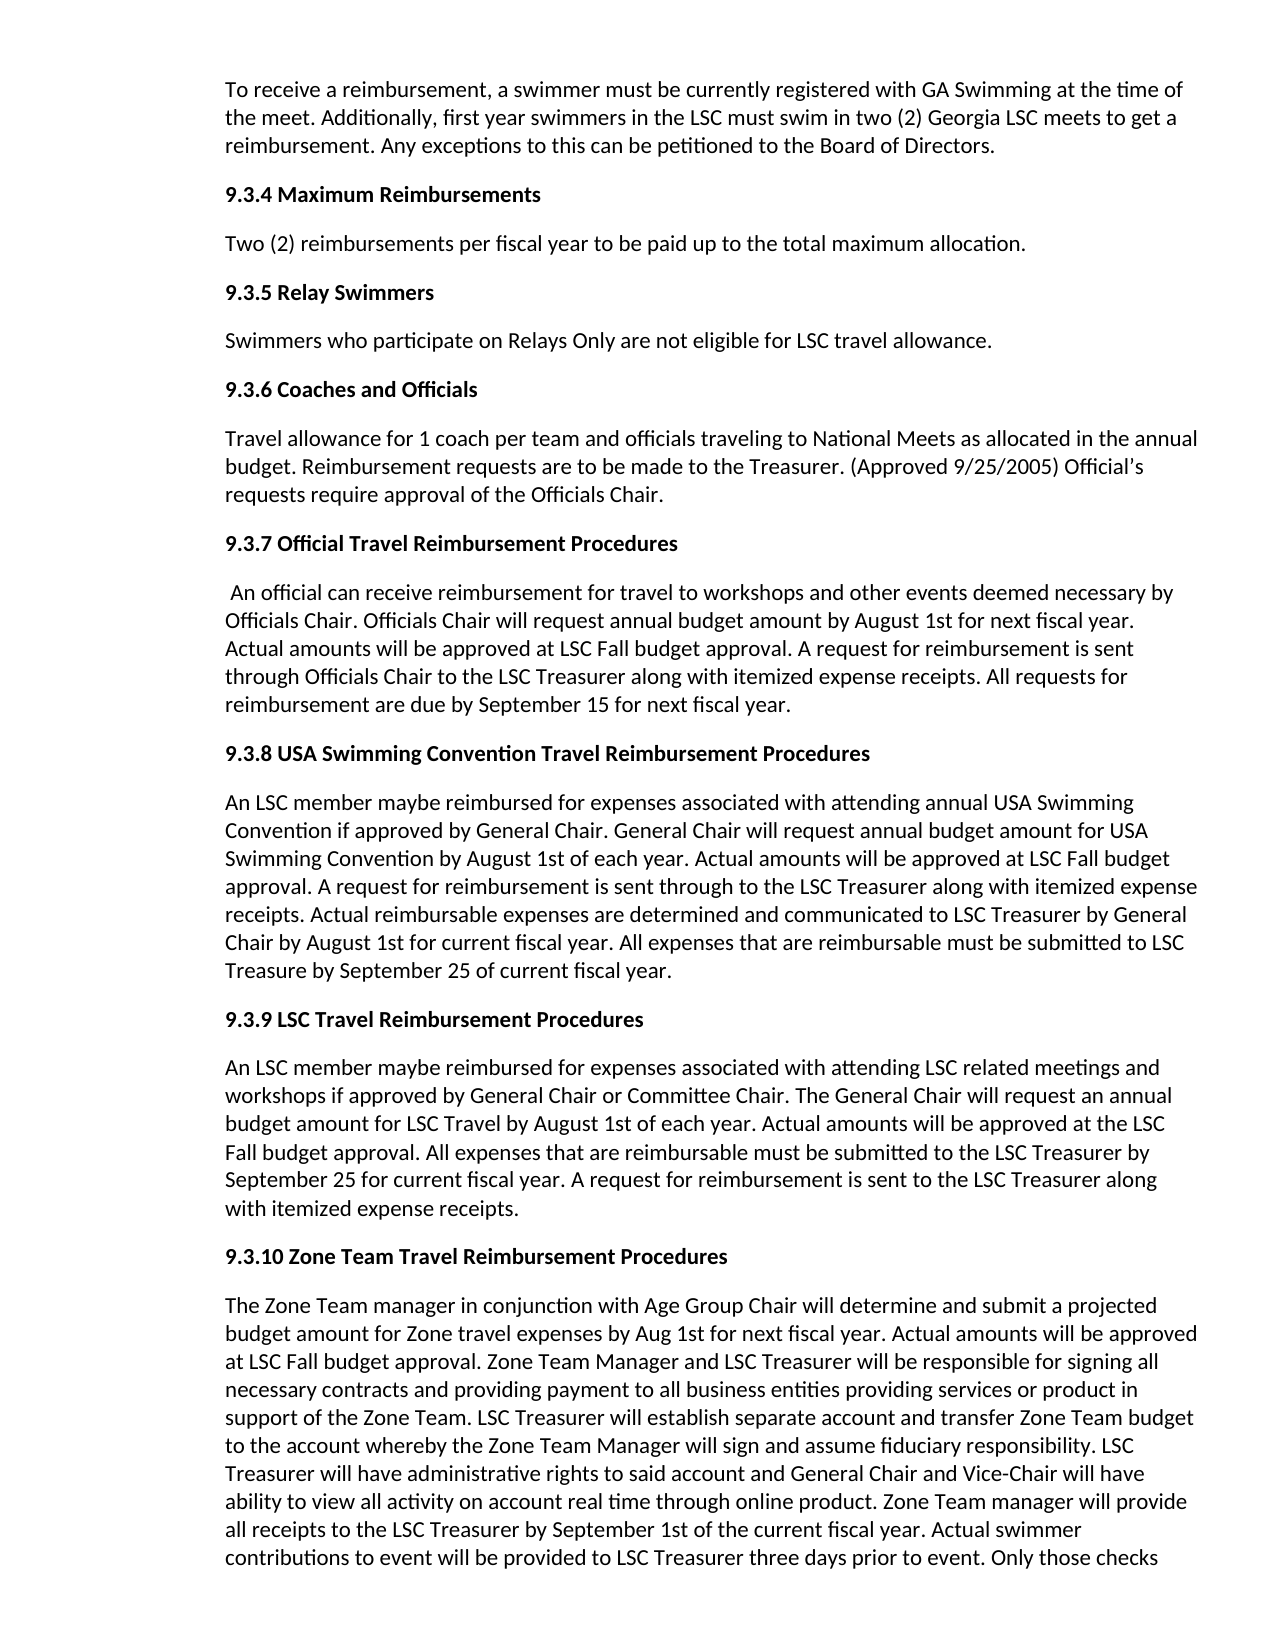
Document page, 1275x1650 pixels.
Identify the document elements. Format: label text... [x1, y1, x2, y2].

text 9.3.10 Zone Team Travel Reimbursement Procedures [225, 1242, 1200, 1271]
text 9.3.8 USA Swimming Convention Travel Reimbursement Procedures [225, 739, 1200, 767]
text 9.3.6 Coaches and Officials [225, 375, 1200, 403]
text 9.3.4 Maximum Reimbursements [225, 180, 1200, 208]
text An LSC member maybe reimbursed for expenses associated with attending annual USA Swimming Convention if approved by General Chair. General Chair will request annual budget amount for USA Swimming Convention by August 1st of each year. Actual amounts will be approved at LSC Fall budget approval. A request for reimbursement is sent through to the LSC Treasurer along with itemized expense receipts. Actual reimbursable expenses are determined and communicated to LSC Treasurer by General Chair by August 1st for current fiscal year. All expenses that are reimbursable must be submitted to LSC Treasure by September 25 of current fiscal year. [225, 788, 1200, 984]
text An official can receive reimbursement for travel to workshops and other events deemed necessary by Officials Chair. Officials Chair will request annual budget amount by August 1st for next fiscal year. Actual amounts will be approved at LSC Fall budget approval. A request for reimbursement is sent through Officials Chair to the LSC Treasurer along with itemized expense receipts. All requests for reimbursement are due by September 15 for next fiscal year. [225, 578, 1200, 718]
text 9.3.7 Official Travel Reimbursement Procedures [225, 529, 1200, 557]
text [225, 1291, 1200, 1572]
text Two (2) reimbursements per fiscal year to be paid up to the total maximum allocation. [225, 229, 1200, 257]
text 9.3.9 LSC Travel Reimbursement Procedures [225, 1005, 1200, 1033]
text 9.3.5 Relay Swimmers [225, 278, 1200, 306]
text Travel allowance for 1 coach per team and officials traveling to National Meets as allocated in the annual budget. Reimbursement requests are to be made to the Treasurer. (Approved 9/25/2005) Official’s requests require approval of the Officials Chair. [225, 424, 1200, 508]
text To receive a reimbursement, a swimmer must be currently registered with GA Swimming at the time of the meet. Additionally, first year swimmers in the LSC must swim in two (2) Georgia LSC meets to get a reimbursement. Any exceptions to this can be petitioned to the Board of Directors. [225, 75, 1200, 159]
text An LSC member maybe reimbursed for expenses associated with attending LSC related meetings and workshops if approved by General Chair or Committee Chair. The General Chair will request an annual budget amount for LSC Travel by August 1st of each year. Actual amounts will be approved at the LSC Fall budget approval. All expenses that are reimbursable must be submitted to the LSC Treasurer by September 25 for current fiscal year. A request for reimbursement is sent to the LSC Treasurer along with itemized expense receipts. [225, 1053, 1200, 1222]
text Swimmers who participate on Relays Only are not eligible for LSC travel allowance. [225, 326, 1200, 354]
